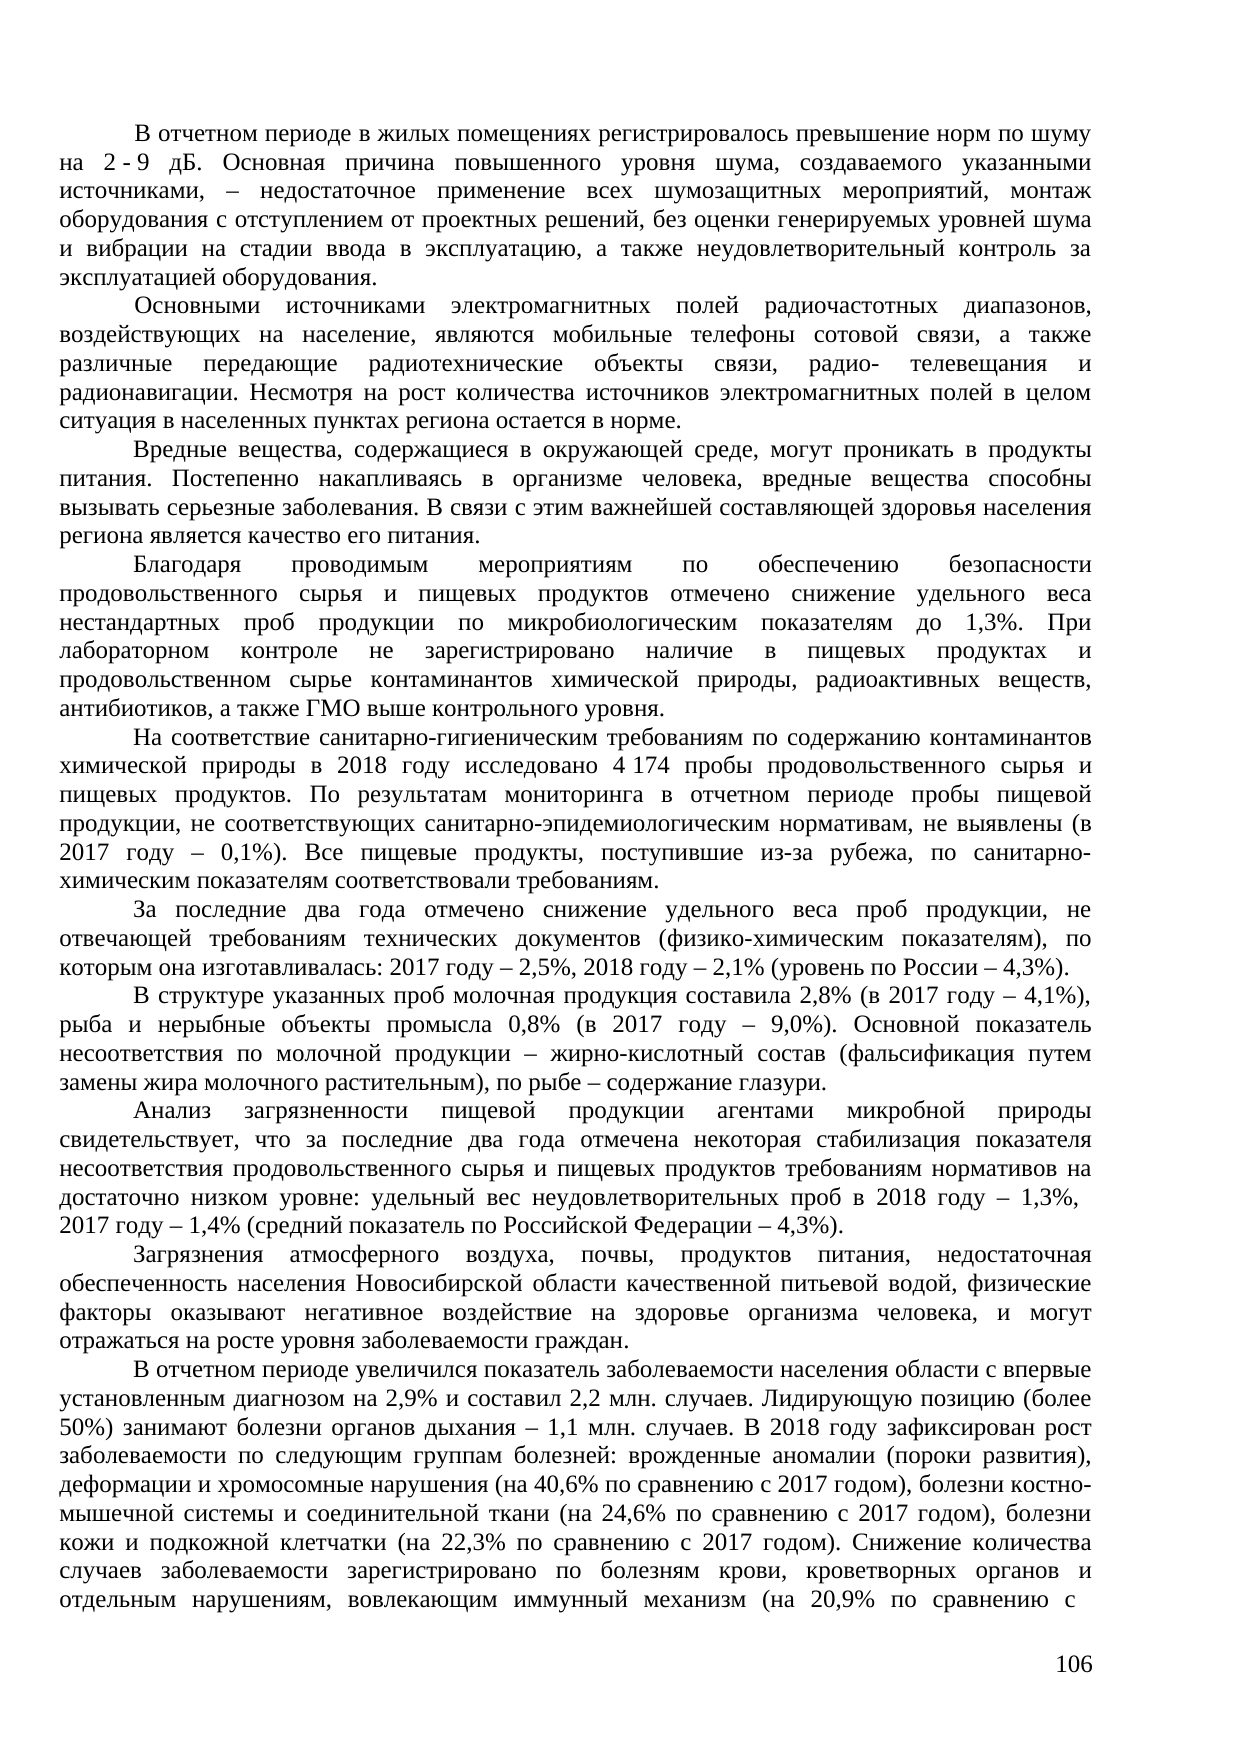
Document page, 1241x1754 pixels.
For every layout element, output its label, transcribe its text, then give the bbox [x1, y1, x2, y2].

text За последние два года отмечено снижение удельного веса проб продукции, не отвечающей требованиям технических документов (физико-химическим показателям), по которым она изготавливалась: 2017 году – 2,5%, 2018 году – 2,1% (уровень по России – 4,3%). [59, 894, 1092, 981]
text Основными источниками электромагнитных полей радиочастотных диапазонов, воздействующих на население, являются мобильные телефоны сотовой связи, а также различные передающие радиотехнические объекты связи, радио- телевещания и радионавигации. Несмотря на рост количества источников электромагнитных полей в целом ситуация в населенных пунктах региона остается в норме. [59, 291, 1092, 434]
text Благодаря проводимым мероприятиям по обеспечению безопасности продовольственного сырья и пищевых продуктов отмечено снижение удельного веса нестандартных проб продукции по микробиологическим показателям до 1,3%. При лабораторном контроле не зарегистрировано наличие в пищевых продуктах и продовольственном сырье контаминантов химической природы, радиоактивных веществ, антибиотиков, а также ГМО выше контрольного уровня. [59, 549, 1092, 722]
text Загрязнения атмосферного воздуха, почвы, продуктов питания, недостаточная обеспеченность населения Новосибирской области качественной питьевой водой, физические факторы оказывают негативное воздействие на здоровье организма человека, и могут отражаться на росте уровня заболеваемости граждан. [59, 1239, 1092, 1354]
text В отчетном периоде в жилых помещениях регистрировалось превышение норм по шуму на 2 - 9 дБ. Основная причина повышенного уровня шума, создаваемого указанными источниками, – недостаточное применение всех шумозащитных мероприятий, монтаж оборудования с отступлением от проектных решений, без оценки генерируемых уровней шума и вибрации на стадии ввода в эксплуатацию, а также неудовлетворительный контроль за эксплуатацией оборудования. [59, 118, 1092, 291]
text Анализ загрязненности пищевой продукции агентами микробной природы свидетельствует, что за последние два года отмечена некоторая стабилизация показателя несоответствия продовольственного сырья и пищевых продуктов требованиям нормативов на достаточно низком уровне: удельный вес неудовлетворительных проб в 2018 году – 1,3%, 2017 году – 1,4% (средний показатель по Российской Федерации – 4,3%). [59, 1096, 1092, 1239]
text Вредные вещества, содержащиеся в окружающей среде, могут проникать в продукты питания. Постепенно накапливаясь в организме человека, вредные вещества способны вызывать серьезные заболевания. В связи с этим важнейшей составляющей здоровья населения региона является качество его питания. [59, 434, 1092, 549]
text В структуре указанных проб молочная продукция составила 2,8% (в 2017 году – 4,1%), рыба и нерыбные объекты промысла 0,8% (в 2017 году – 9,0%). Основной показатель несоответствия по молочной продукции – жирно-кислотный состав (фальсификация путем замены жира молочного растительным), по рыбе – содержание глазури. [59, 981, 1092, 1096]
text На соответствие санитарно-гигиеническим требованиям по содержанию контаминантов химической природы в 2018 году исследовано 4 174 пробы продовольственного сырья и пищевых продуктов. По результатам мониторинга в отчетном периоде пробы пищевой продукции, не соответствующих санитарно-эпидемиологическим нормативам, не выявлены (в 2017 году – 0,1%). Все пищевые продукты, поступившие из-за рубежа, по санитарно-химическим показателям соответствовали требованиям. [59, 722, 1092, 894]
